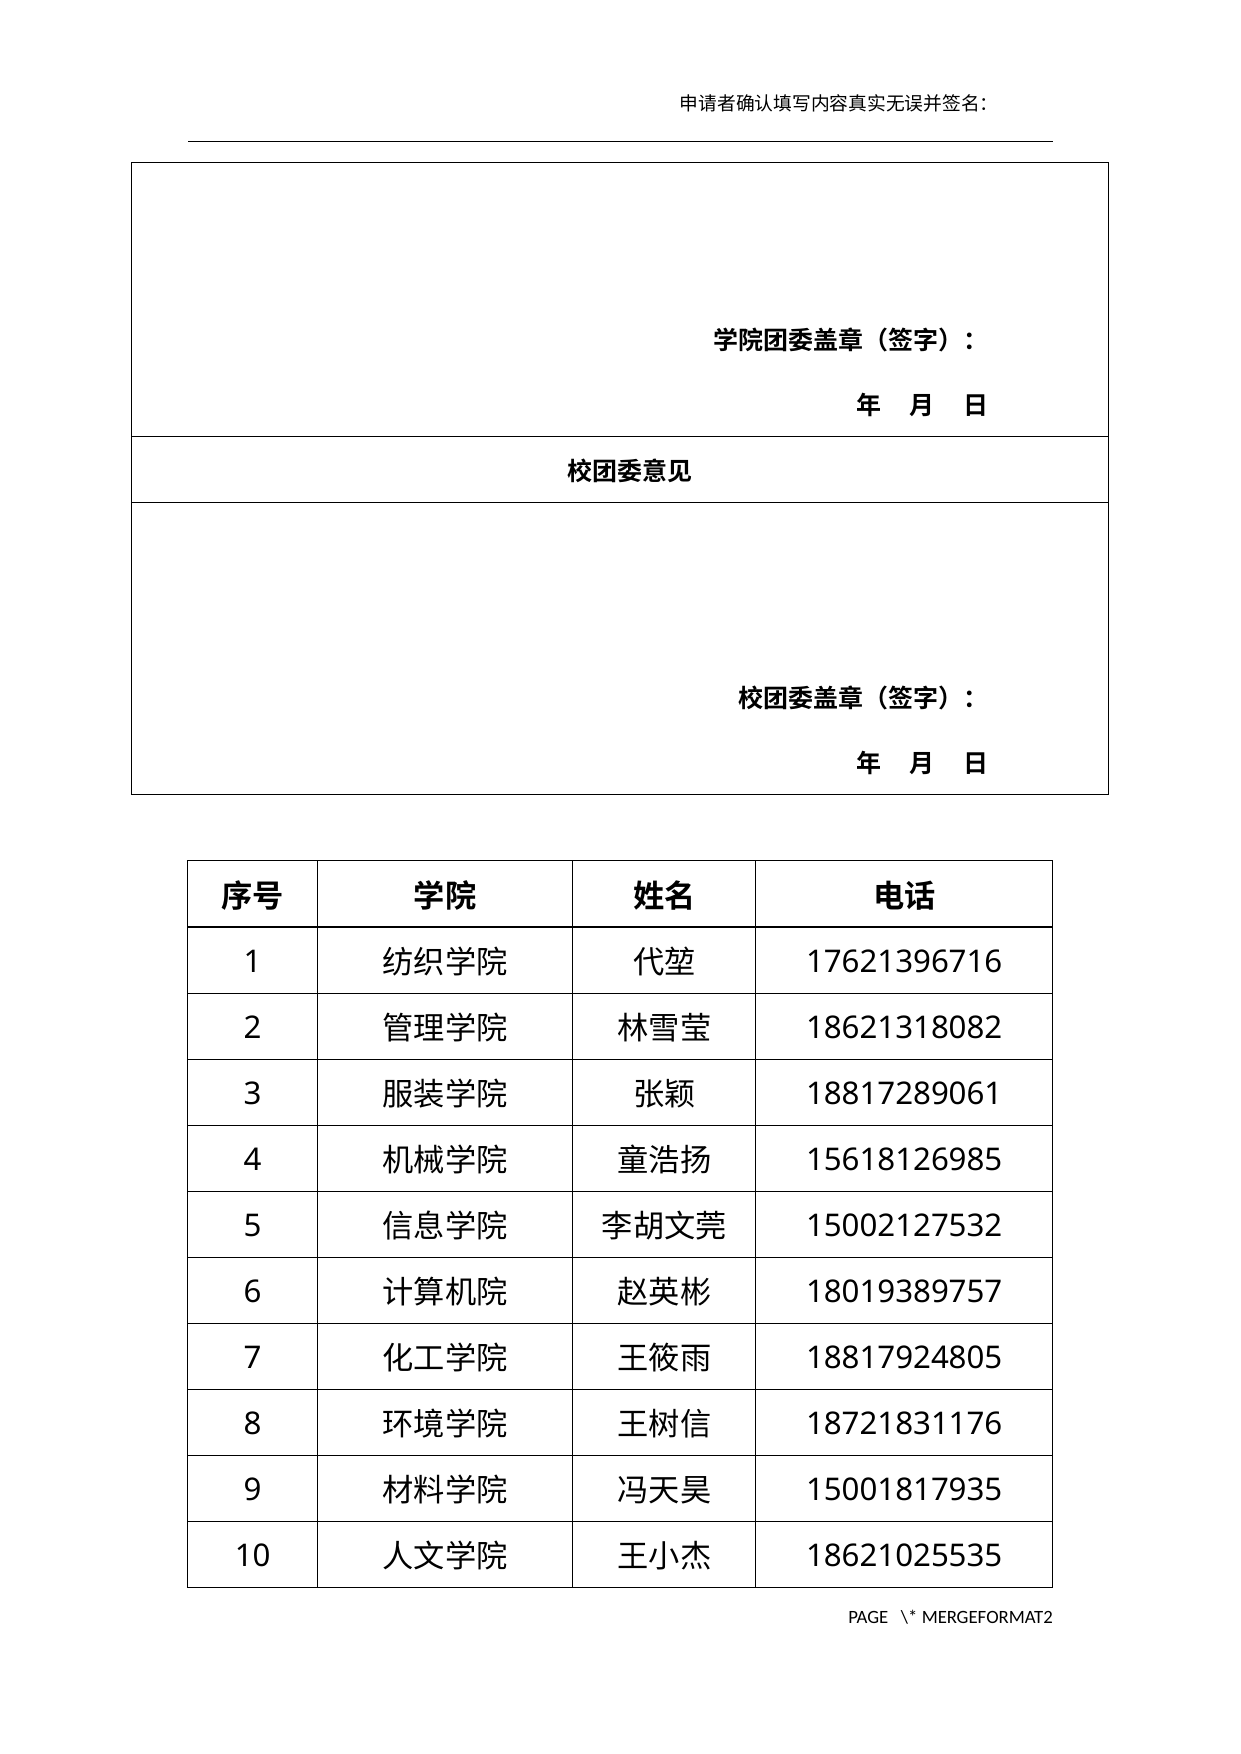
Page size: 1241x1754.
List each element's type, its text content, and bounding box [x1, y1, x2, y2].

table_header 序号 [188, 861, 317, 926]
table_cell 李胡文莞 [573, 1192, 755, 1257]
table_cell 8 [188, 1390, 317, 1455]
table_cell 18621025535 [756, 1522, 1052, 1587]
table_cell 校团委盖章（签字）： 年 月 日 [132, 503, 1108, 794]
table_cell 15618126985 [756, 1126, 1052, 1191]
table_cell 王筱雨 [573, 1324, 755, 1389]
table_header 姓名 [573, 861, 755, 926]
table_cell 18721831176 [756, 1390, 1052, 1455]
table_cell 18817289061 [756, 1060, 1052, 1124]
table_header 电话 [756, 861, 1052, 926]
table_cell 15001817935 [756, 1456, 1052, 1521]
table_cell 王树信 [573, 1390, 755, 1455]
table_cell 15002127532 [756, 1192, 1052, 1257]
table_cell 冯天昊 [573, 1456, 755, 1521]
table_cell 学院团委盖章（签字）： 年 月 日 [132, 163, 1108, 436]
table_cell 纺织学院 [318, 928, 572, 992]
table_cell 计算机院 [318, 1258, 572, 1323]
table_cell 代堃 [573, 928, 755, 992]
table_cell 张颖 [573, 1060, 755, 1124]
table_cell 林雪莹 [573, 994, 755, 1058]
table_cell 人文学院 [318, 1522, 572, 1587]
table_cell 校团委意见 [132, 437, 1108, 502]
table_cell 17621396716 [756, 928, 1052, 992]
table_cell 6 [188, 1258, 317, 1323]
table_cell 化工学院 [318, 1324, 572, 1389]
table_cell 机械学院 [318, 1126, 572, 1191]
table_header 学院 [318, 861, 572, 926]
table_cell 18019389757 [756, 1258, 1052, 1323]
table_cell 9 [188, 1456, 317, 1521]
table_cell 管理学院 [318, 994, 572, 1058]
table_cell 1 [188, 928, 317, 992]
table_cell 环境学院 [318, 1390, 572, 1455]
table_cell 10 [188, 1522, 317, 1587]
table_cell 童浩扬 [573, 1126, 755, 1191]
table_cell 材料学院 [318, 1456, 572, 1521]
table_cell 2 [188, 994, 317, 1058]
table_cell 5 [188, 1192, 317, 1257]
table_cell 4 [188, 1126, 317, 1191]
table_cell 7 [188, 1324, 317, 1389]
table_cell 18621318082 [756, 994, 1052, 1058]
table_cell 3 [188, 1060, 317, 1124]
table_cell 18817924805 [756, 1324, 1052, 1389]
table_cell 王小杰 [573, 1522, 755, 1587]
table_cell 服装学院 [318, 1060, 572, 1124]
table_cell 赵英彬 [573, 1258, 755, 1323]
table_cell 信息学院 [318, 1192, 572, 1257]
